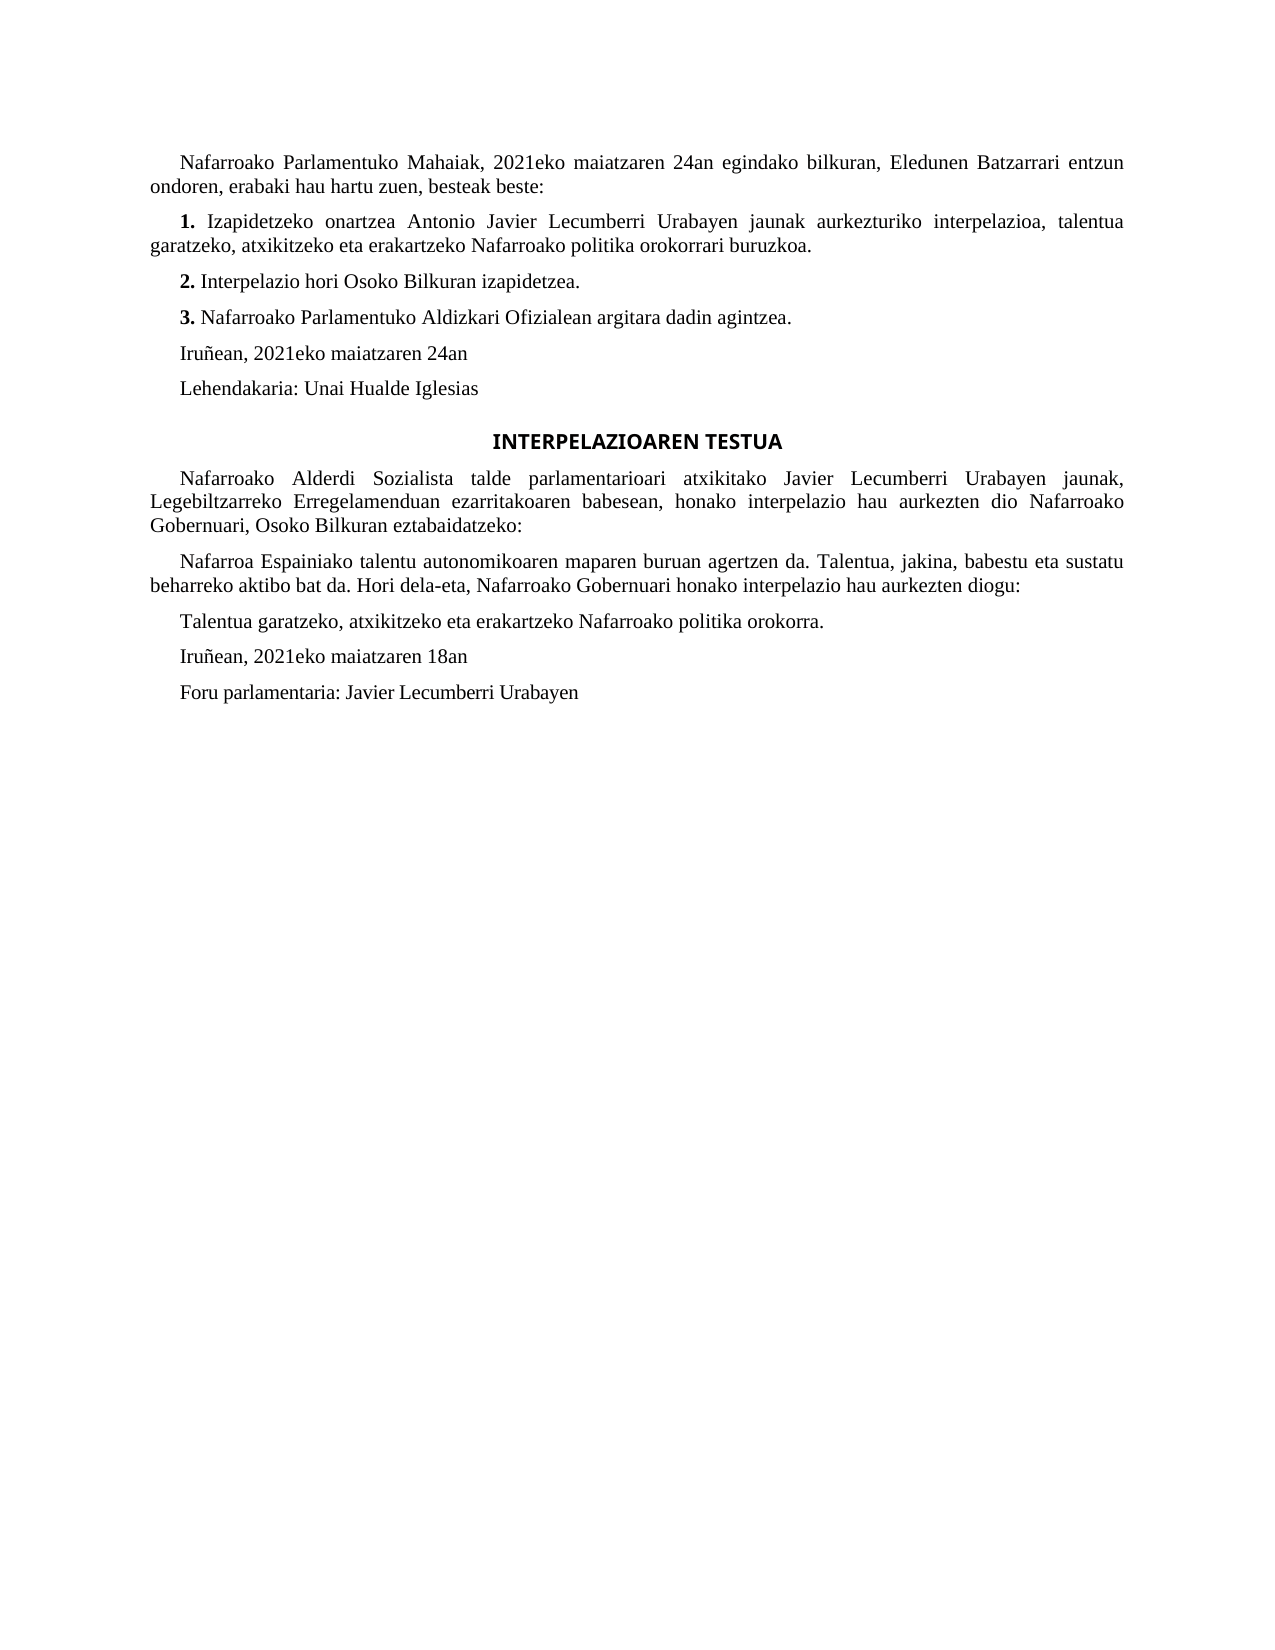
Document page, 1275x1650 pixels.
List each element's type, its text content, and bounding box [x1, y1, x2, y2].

text Iruñean, 2021eko maiatzaren 24an [150, 341, 1125, 365]
text Iruñean, 2021eko maiatzaren 18an [150, 645, 1125, 669]
text Nafarroako Alderdi Sozialista talde parlamentarioari atxikitako Javier Lecumberri Urabayen jaunak, Legebiltzarreko Erregelamenduan ezarritakoaren babesean, honako interpelazio hau aurkezten dio Nafarroako Gobernuari, Osoko Bilkuran eztabaidatzeko: [150, 466, 1125, 538]
text Foru parlamentaria: Javier Lecumberri Urabayen [150, 681, 1125, 704]
text Lehendakaria: Unai Hualde Iglesias [150, 377, 1125, 401]
text 1. Izapidetzeko onartzea Antonio Javier Lecumberri Urabayen jaunak aurkezturiko interpelazioa, talentua garatzeko, atxikitzeko eta erakartzeko Nafarroako politika orokorrari buruzkoa. [150, 210, 1125, 258]
text 3. Nafarroako Parlamentuko Aldizkari Ofizialean argitara dadin agintzea. [150, 305, 1125, 329]
text Nafarroa Espainiako talentu autonomikoaren maparen buruan agertzen da. Talentua, jakina, babestu eta sustatu beharreko aktibo bat da. Hori dela-eta, Nafarroako Gobernuari honako interpelazio hau aurkezten diogu: [150, 549, 1125, 597]
text 2. Interpelazio hori Osoko Bilkuran izapidetzea. [150, 269, 1125, 293]
text Talentua garatzeko, atxikitzeko eta erakartzeko Nafarroako politika orokorra. [150, 609, 1125, 633]
text INTERPELAZIOAREN TESTUA [150, 430, 1125, 454]
text Nafarroako Parlamentuko Mahaiak, 2021eko maiatzaren 24an egindako bilkuran, Eledunen Batzarrari entzun ondoren, erabaki hau hartu zuen, besteak beste: [150, 150, 1125, 198]
